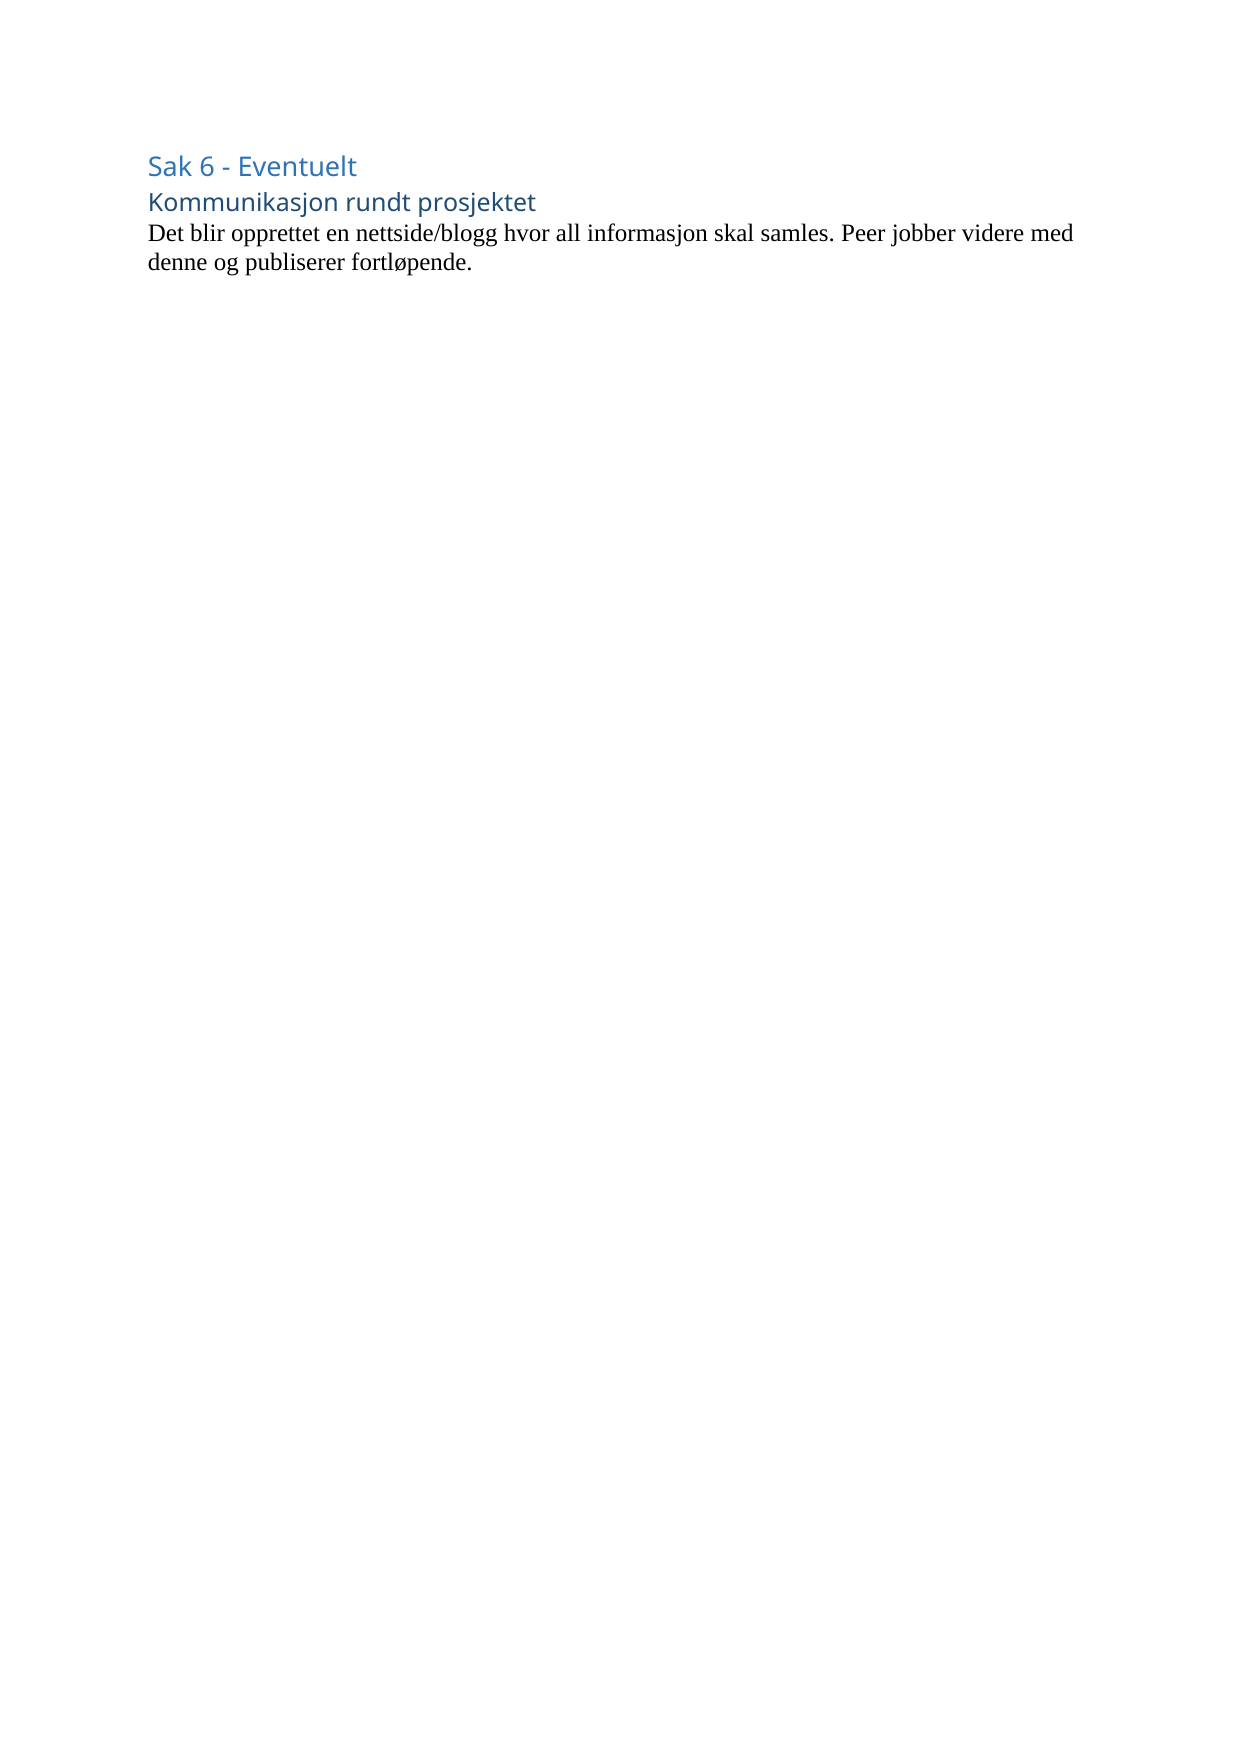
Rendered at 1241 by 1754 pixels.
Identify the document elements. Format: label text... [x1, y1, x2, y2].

subtitle Sak 6 - Eventuelt [148, 148, 1093, 184]
text Kommunikasjon rundt prosjektet Det blir opprettet en nettside/blogg hvor all informasjon skal samles. Peer jobber videre med denne og publiserer fortløpende. [148, 184, 1093, 276]
